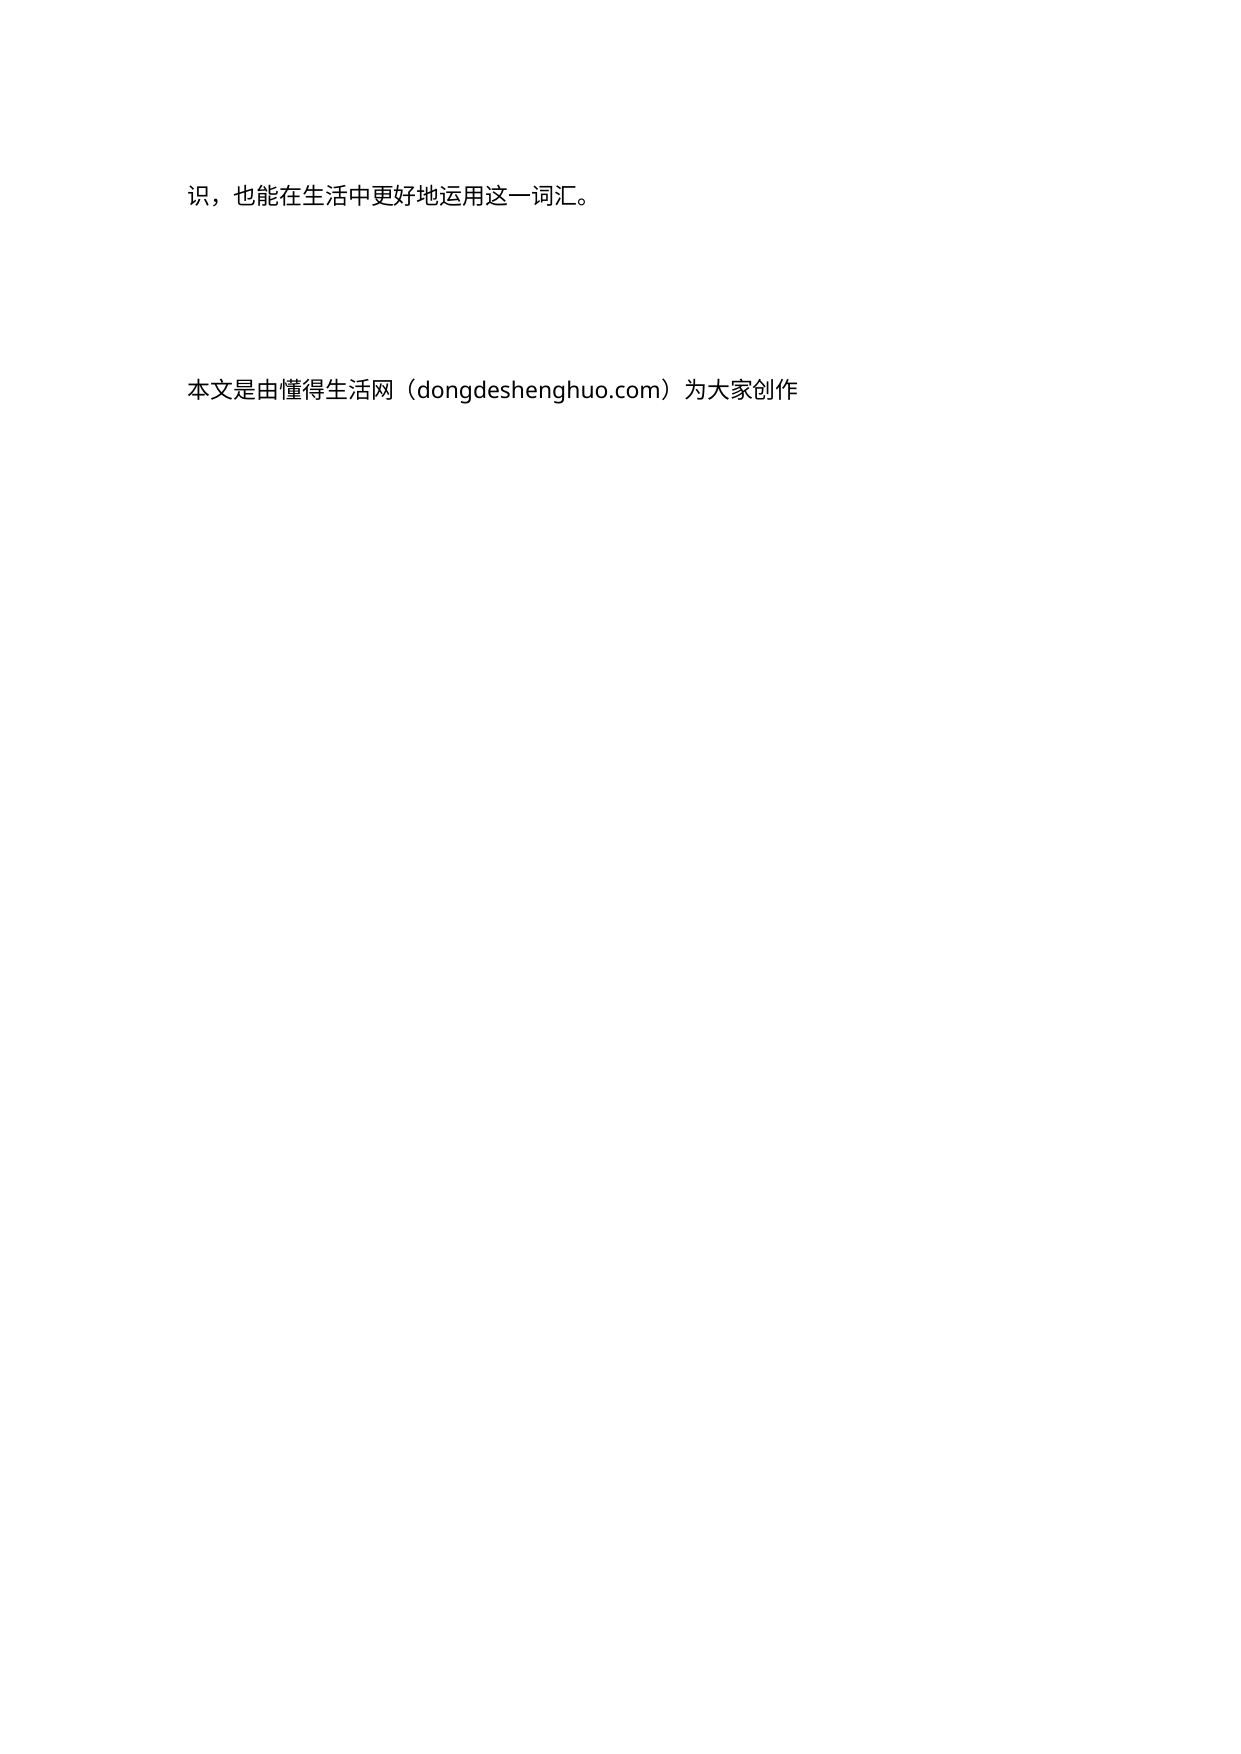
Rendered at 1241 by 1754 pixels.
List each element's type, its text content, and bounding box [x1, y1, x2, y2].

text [187, 162, 1053, 227]
text 本文是由懂得生活网（dongdeshenghuo.com）为大家创作 [187, 356, 1053, 421]
